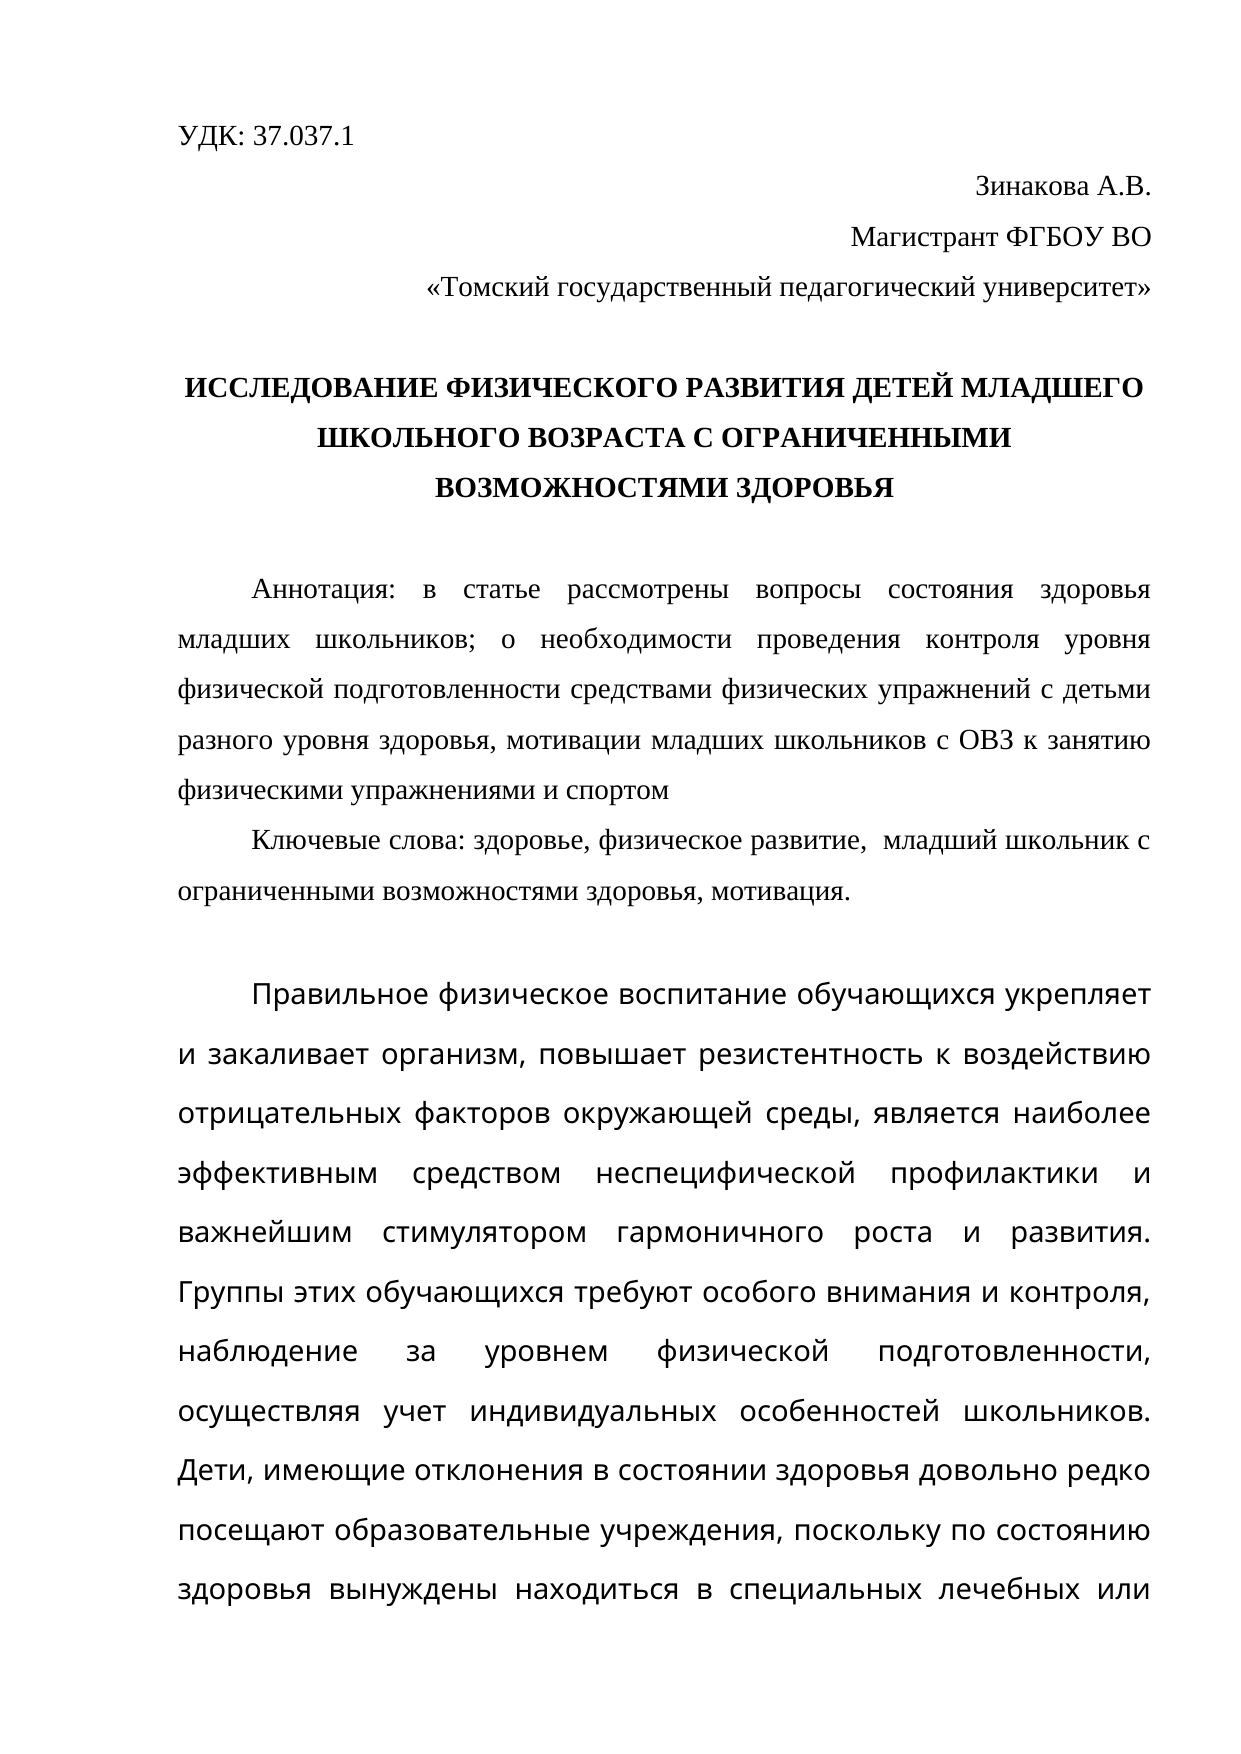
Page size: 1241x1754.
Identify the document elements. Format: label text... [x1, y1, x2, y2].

subtitle Исследование физического развития детей младшего школьного возраста с ограниченными возможностями здоровья [177, 370, 1152, 504]
text Зинакова А.В. [177, 168, 1152, 202]
text УДК: 37.037.1 [177, 118, 1152, 152]
text Магистрант ФГБОУ ВО [177, 219, 1152, 252]
text «Томский государственный педагогический университет» [177, 269, 1152, 303]
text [177, 973, 1152, 1608]
text Ключевые слова: здоровье, физическое развитие, младший школьник с ограниченными возможностями здоровья, мотивация. [177, 822, 1152, 906]
text Аннотация: в статье рассмотрены вопросы состояния здоровья младших школьников; о необходимости проведения контроля уровня физической подготовленности средствами физических упражнений с детьми разного уровня здоровья, мотивации младших школьников с ОВЗ к занятию физическими упражнениями и спортом [177, 571, 1152, 806]
